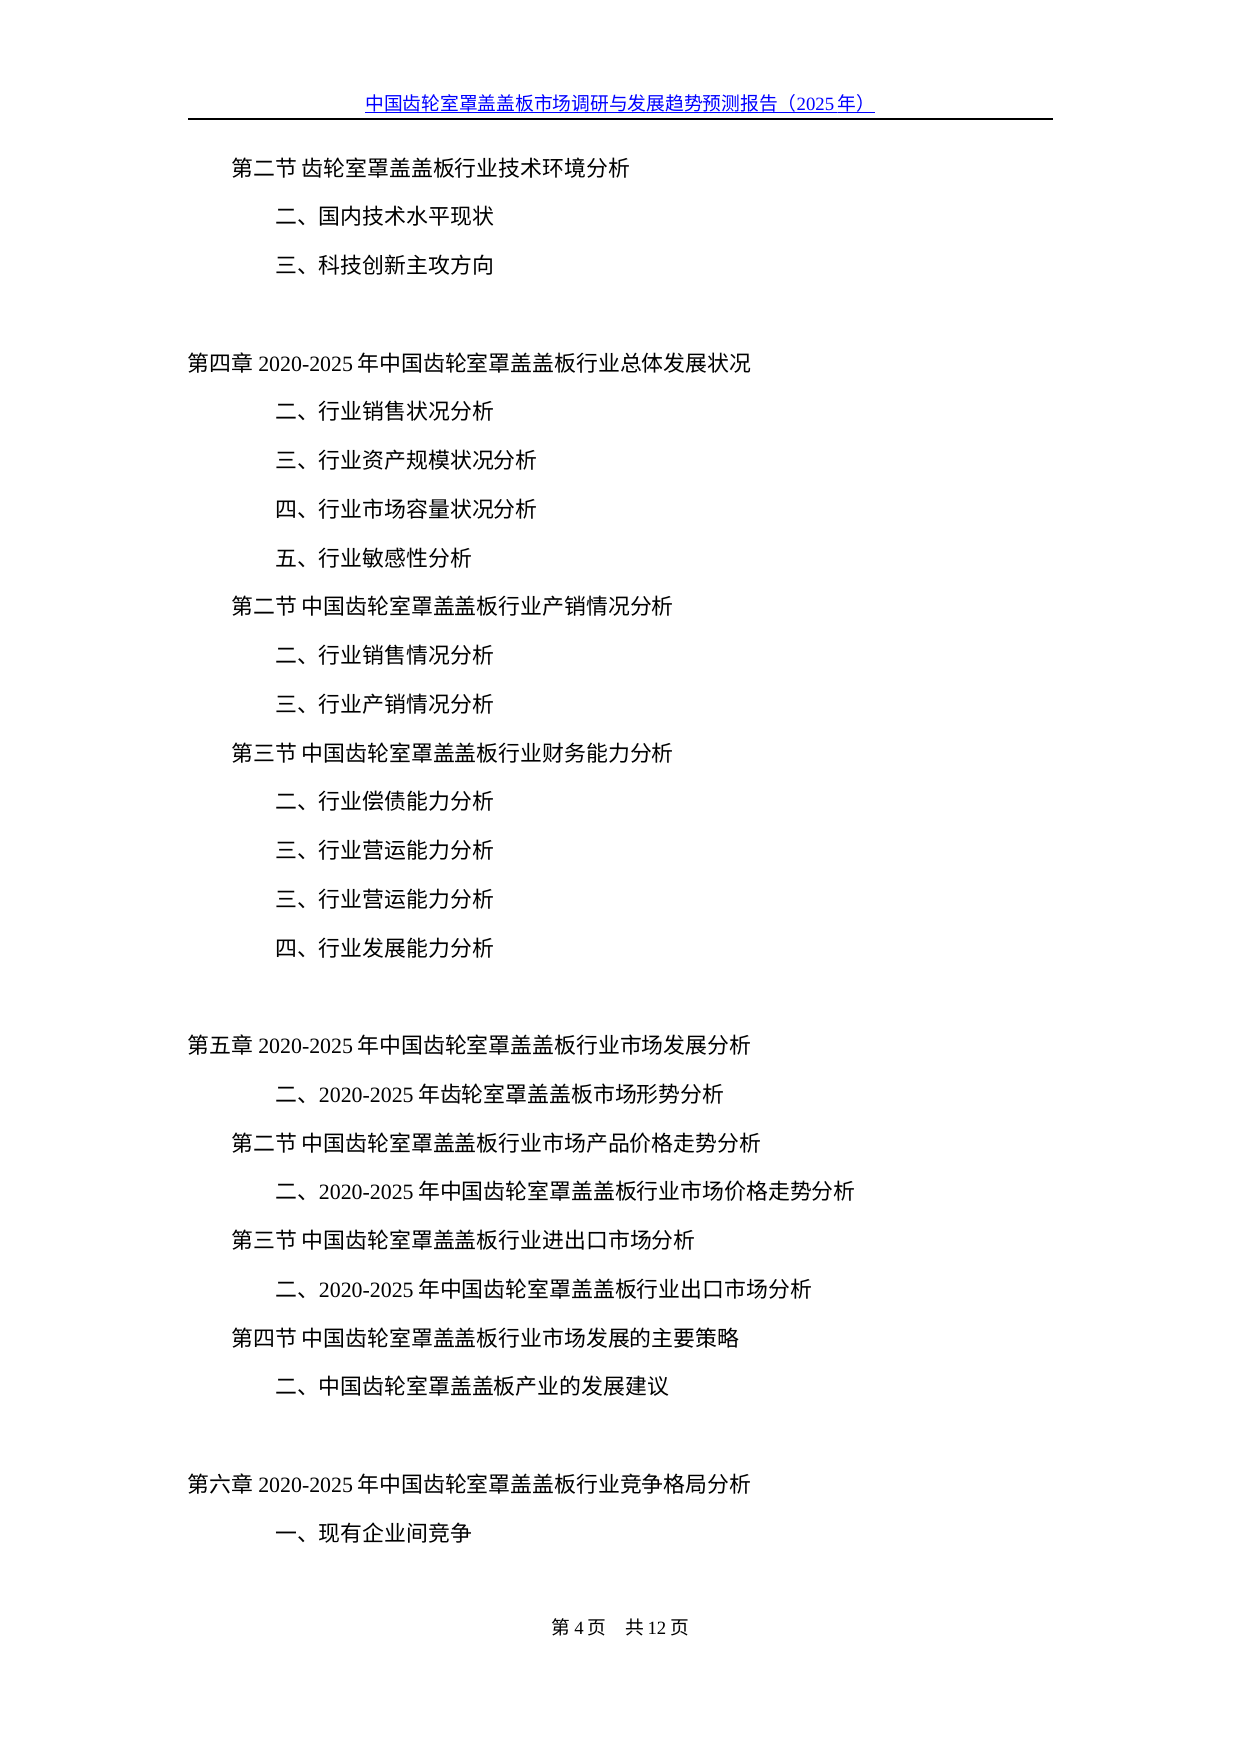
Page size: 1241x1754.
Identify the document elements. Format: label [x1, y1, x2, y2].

text [187, 150, 1053, 1548]
